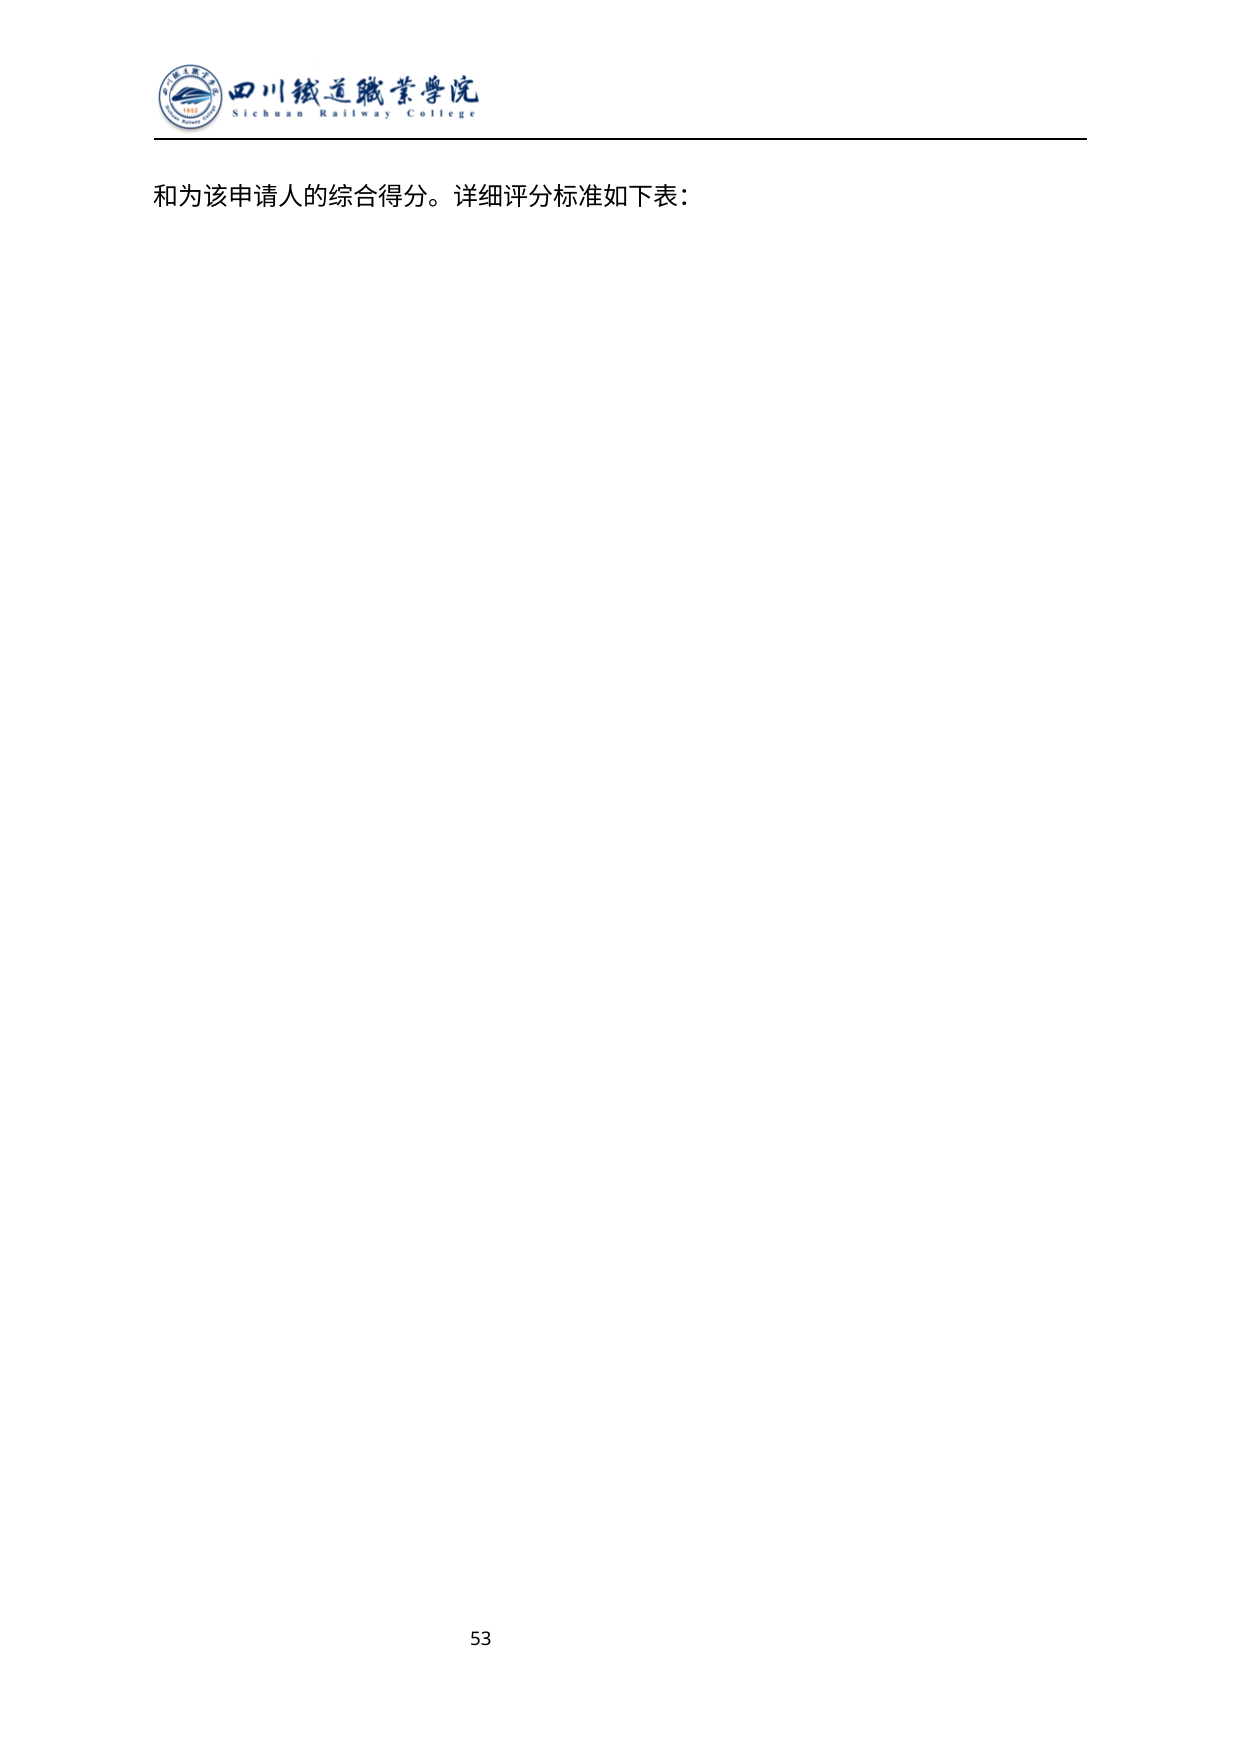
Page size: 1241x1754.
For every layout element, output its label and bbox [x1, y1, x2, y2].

text [153, 162, 1087, 227]
picture [153, 59, 485, 136]
